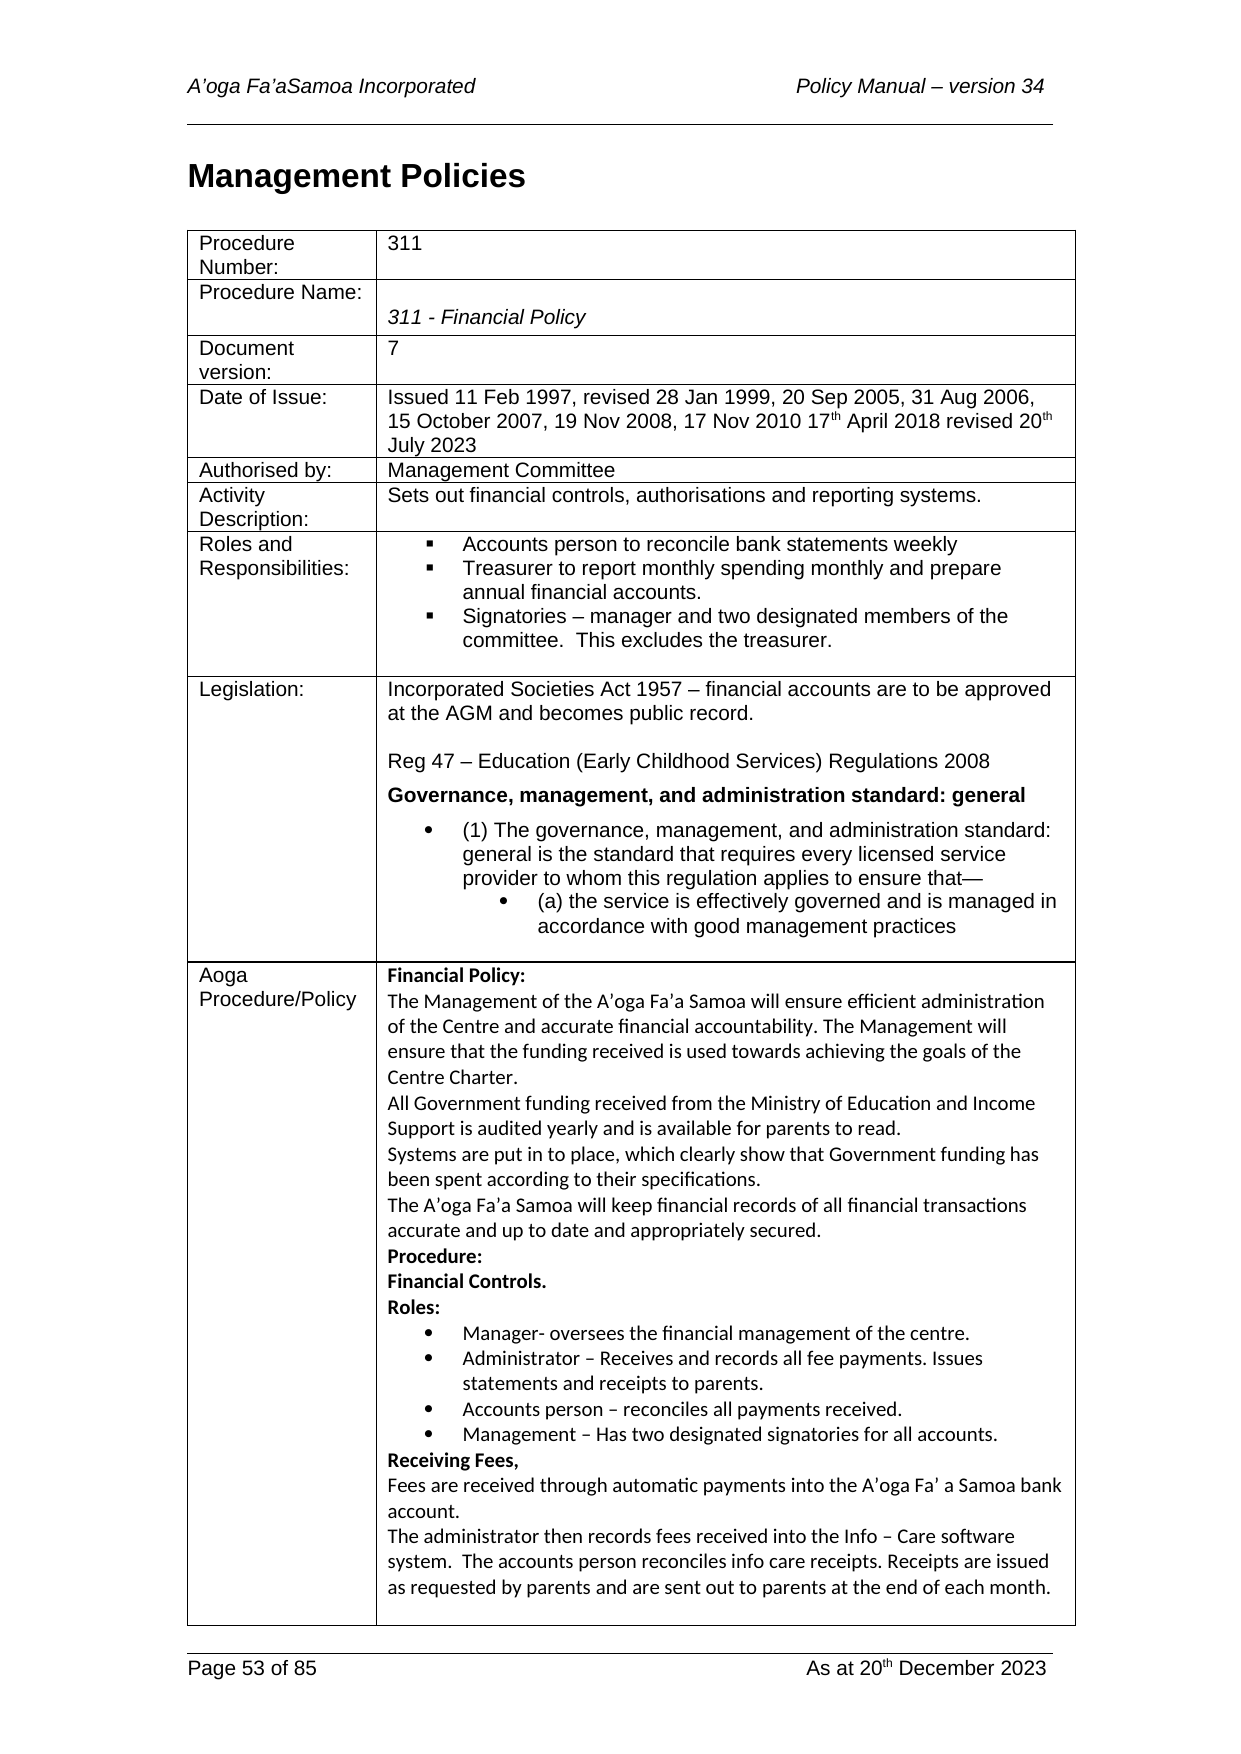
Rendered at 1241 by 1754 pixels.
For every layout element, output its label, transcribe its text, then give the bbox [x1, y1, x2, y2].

table_cell Procedure Name: [188, 280, 376, 335]
table_cell Legislation: [188, 677, 376, 961]
table_header 311 [377, 231, 1075, 278]
table_cell 7 [377, 336, 1075, 384]
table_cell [188, 963, 376, 1625]
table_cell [377, 963, 1075, 1625]
table_cell Issued 11 Feb 1997, revised 28 Jan 1999, 20 Sep 2005, 31 Aug 2006, 15 October 2007, 19 Nov 2008, 17 Nov 2010 17th April 2018 revised 20th July 2023 [377, 385, 1075, 457]
table_cell Sets out financial controls, authorisations and reporting systems. [377, 483, 1075, 531]
table_cell Date of Issue: [188, 385, 376, 457]
table_cell Document version: [188, 336, 376, 384]
subtitle Management Policies [187, 156, 1053, 194]
table_cell Activity Description: [188, 483, 376, 531]
table_cell Incorporated Societies Act 1957 – financial accounts are to be approved at the AGM and becomes public record. Reg 47 – Education (Early Childhood Services) Regulations 2008 Governance, management, and administration standard: general (1) The governance, management, and administration standard: general is the standard that requires every licensed service provider to whom this regulation applies to ensure that— (a) the service is effectively governed and is managed in accordance with good management practices [377, 677, 1075, 961]
table_cell Accounts person to reconcile bank statements weekly Treasurer to report monthly spending monthly and prepare annual financial accounts. Signatories – manager and two designated members of the committee. This excludes the treasurer. [377, 532, 1075, 676]
table_cell Management Committee [377, 458, 1075, 482]
table_cell 311 - Financial Policy [377, 280, 1075, 335]
table_cell Roles and Responsibilities: [188, 532, 376, 676]
table_cell Authorised by: [188, 458, 376, 482]
table_header Procedure Number: [188, 231, 376, 278]
